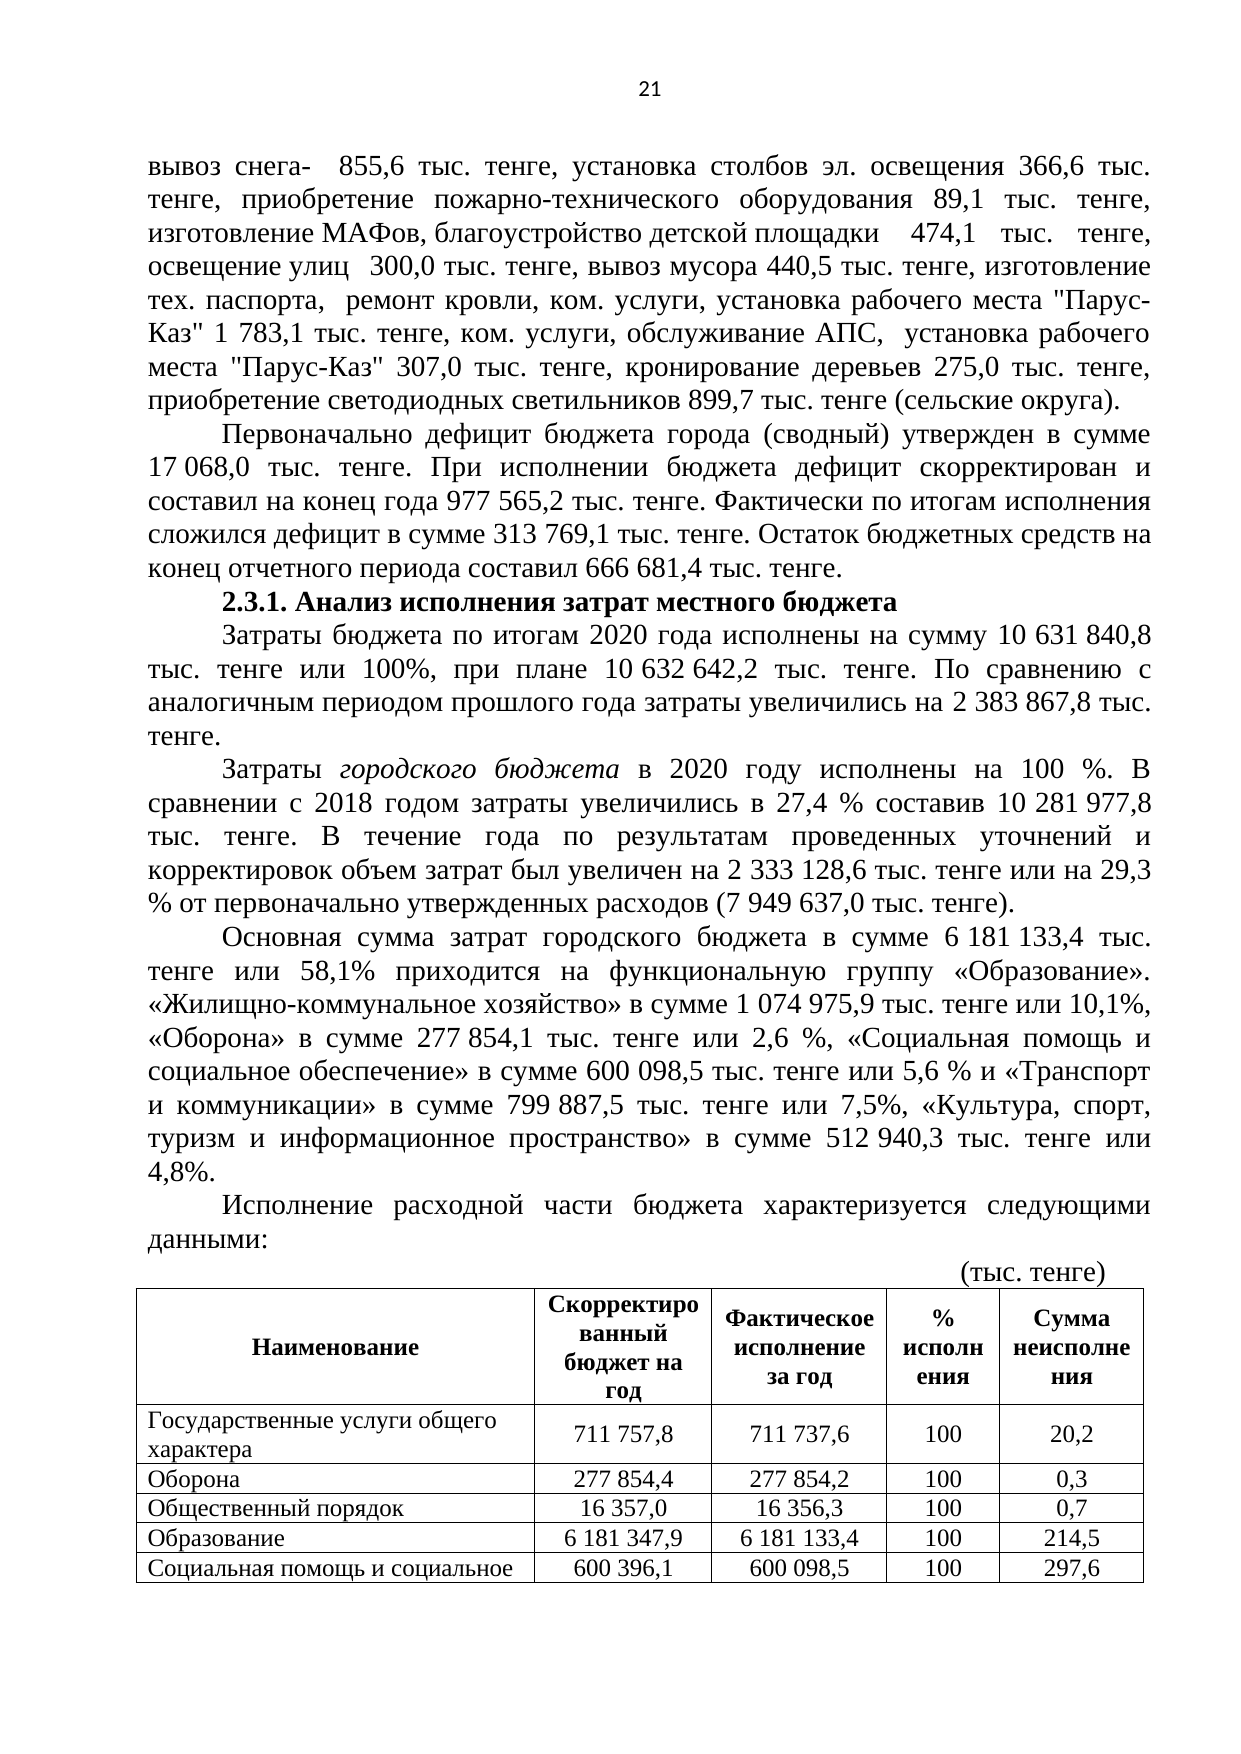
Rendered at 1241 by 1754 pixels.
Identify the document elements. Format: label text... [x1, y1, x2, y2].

table_cell 16 356,3 [712, 1494, 886, 1522]
text Исполнение расходной части бюджета характеризуется следующими данными: [148, 1187, 1152, 1254]
table_cell 600 098,5 [712, 1553, 886, 1582]
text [148, 148, 1152, 416]
text (тыс. тенге) [148, 1254, 1152, 1288]
table_cell 214,5 [1000, 1523, 1143, 1552]
text Затраты бюджета по итогам 2020 года исполнены на сумму 10 631 840,8 тыс. тенге или 100%, при плане 10 632 642,2 тыс. тенге. По сравнению с аналогичным периодом прошлого года затраты увеличились на 2 383 867,8 тыс. тенге. [148, 617, 1152, 751]
table_cell 0,7 [1000, 1494, 1143, 1522]
text Затраты городского бюджета в 2020 году исполнены на 100 %. В сравнении с 2018 годом затраты увеличились в 27,4 % составив 10 281 977,8 тыс. тенге. В течение года по результатам проведенных уточнений и корректировок объем затрат был увеличен на 2 333 128,6 тыс. тенге или на 29,3 % от первоначально утвержденных расходов (7 949 637,0 тыс. тенге). [148, 751, 1152, 919]
table_cell 600 396,1 [535, 1553, 711, 1582]
text Основная сумма затрат городского бюджета в сумме 6 181 133,4 тыс. тенге или 58,1% приходится на функциональную группу «Образование». «Жилищно-коммунальное хозяйство» в сумме 1 074 975,9 тыс. тенге или 10,1%, «Оборона» в сумме 277 854,1 тыс. тенге или 2,6 %, «Социальная помощь и социальное обеспечение» в сумме 600 098,5 тыс. тенге или 5,6 % и «Транспорт и коммуникации» в сумме 799 887,5 тыс. тенге или 7,5%, «Культура, спорт, туризм и информационное пространство» в сумме 512 940,3 тыс. тенге или 4,8%. [148, 919, 1152, 1187]
table_header Сумма неисполнения [1000, 1289, 1143, 1404]
table_cell Образование [137, 1523, 534, 1552]
table_cell 711 737,6 [712, 1405, 886, 1463]
table_cell 100 [887, 1405, 999, 1463]
table_cell 297,6 [1000, 1553, 1143, 1582]
table_cell 100 [887, 1553, 999, 1582]
table_header Наименование [137, 1289, 534, 1404]
table_cell 0,3 [1000, 1464, 1143, 1492]
table_cell 16 357,0 [535, 1494, 711, 1522]
table_cell 6 181 347,9 [535, 1523, 711, 1552]
table_header % исполнения [887, 1289, 999, 1404]
table_cell Государственные услуги общего характера [137, 1405, 534, 1463]
table_cell 277 854,2 [712, 1464, 886, 1492]
table_cell 711 757,8 [535, 1405, 711, 1463]
table_cell 6 181 133,4 [712, 1523, 886, 1552]
table_cell 100 [887, 1464, 999, 1492]
table_cell 100 [887, 1523, 999, 1552]
table_cell Общественный порядок [137, 1494, 534, 1522]
table_cell 20,2 [1000, 1405, 1143, 1463]
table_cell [137, 1553, 534, 1582]
table_cell 100 [887, 1494, 999, 1522]
table_cell Оборона [137, 1464, 534, 1492]
table_header Скорректированный бюджет на год [535, 1289, 711, 1404]
table_cell 277 854,4 [535, 1464, 711, 1492]
table_header Фактическое исполнение за год [712, 1289, 886, 1404]
text 2.3.1. Анализ исполнения затрат местного бюджета [148, 584, 1152, 617]
text Первоначально дефицит бюджета города (сводный) утвержден в сумме 17 068,0 тыс. тенге. При исполнении бюджета дефицит скорректирован и составил на конец года 977 565,2 тыс. тенге. Фактически по итогам исполнения сложился дефицит в сумме 313 769,1 тыс. тенге. Остаток бюджетных средств на конец отчетного периода составил 666 681,4 тыс. тенге. [148, 416, 1152, 584]
